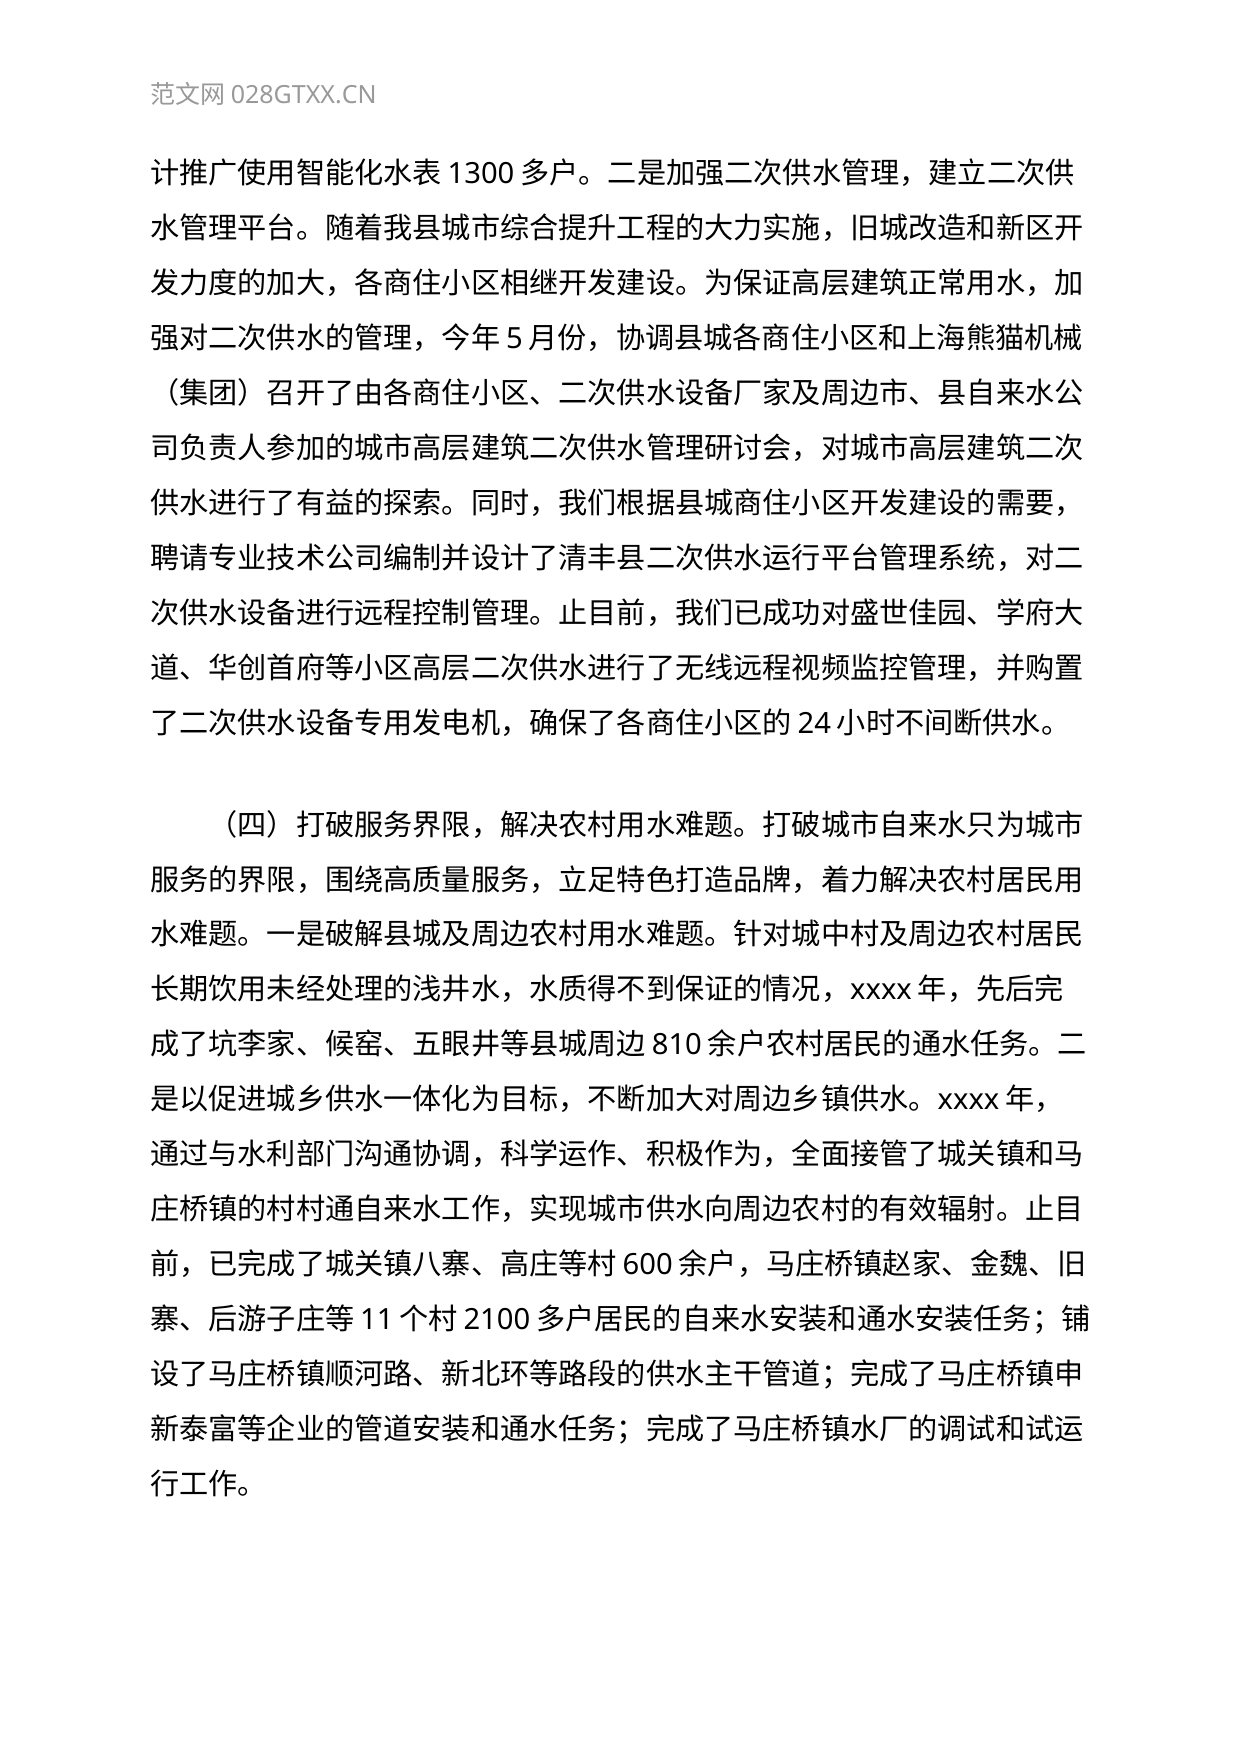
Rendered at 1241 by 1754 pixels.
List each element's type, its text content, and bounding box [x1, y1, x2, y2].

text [150, 150, 1090, 742]
text （四）打破服务界限，解决农村用水难题。打破城市自来水只为城市服务的界限，围绕高质量服务，立足特色打造品牌，着力解决农村居民用水难题。一是破解县城及周边农村用水难题。针对城中村及周边农村居民长期饮用未经处理的浅井水，水质得不到保证的情况，xxxx年，先后完成了坑李家、候窑、五眼井等县城周边810余户农村居民的通水任务。二是以促进城乡供水一体化为目标，不断加大对周边乡镇供水。xxxx年，通过与水利部门沟通协调，科学运作、积极作为，全面接管了城关镇和马庄桥镇的村村通自来水工作，实现城市供水向周边农村的有效辐射。止目前，已完成了城关镇八寨、高庄等村600余户，马庄桥镇赵家、金魏、旧寨、后游子庄等11个村2100多户居民的自来水安装和通水安装任务；铺设了马庄桥镇顺河路、新北环等路段的供水主干管道；完成了马庄桥镇申新泰富等企业的管道安装和通水任务；完成了马庄桥镇水厂的调试和试运行工作。 [150, 801, 1090, 1503]
